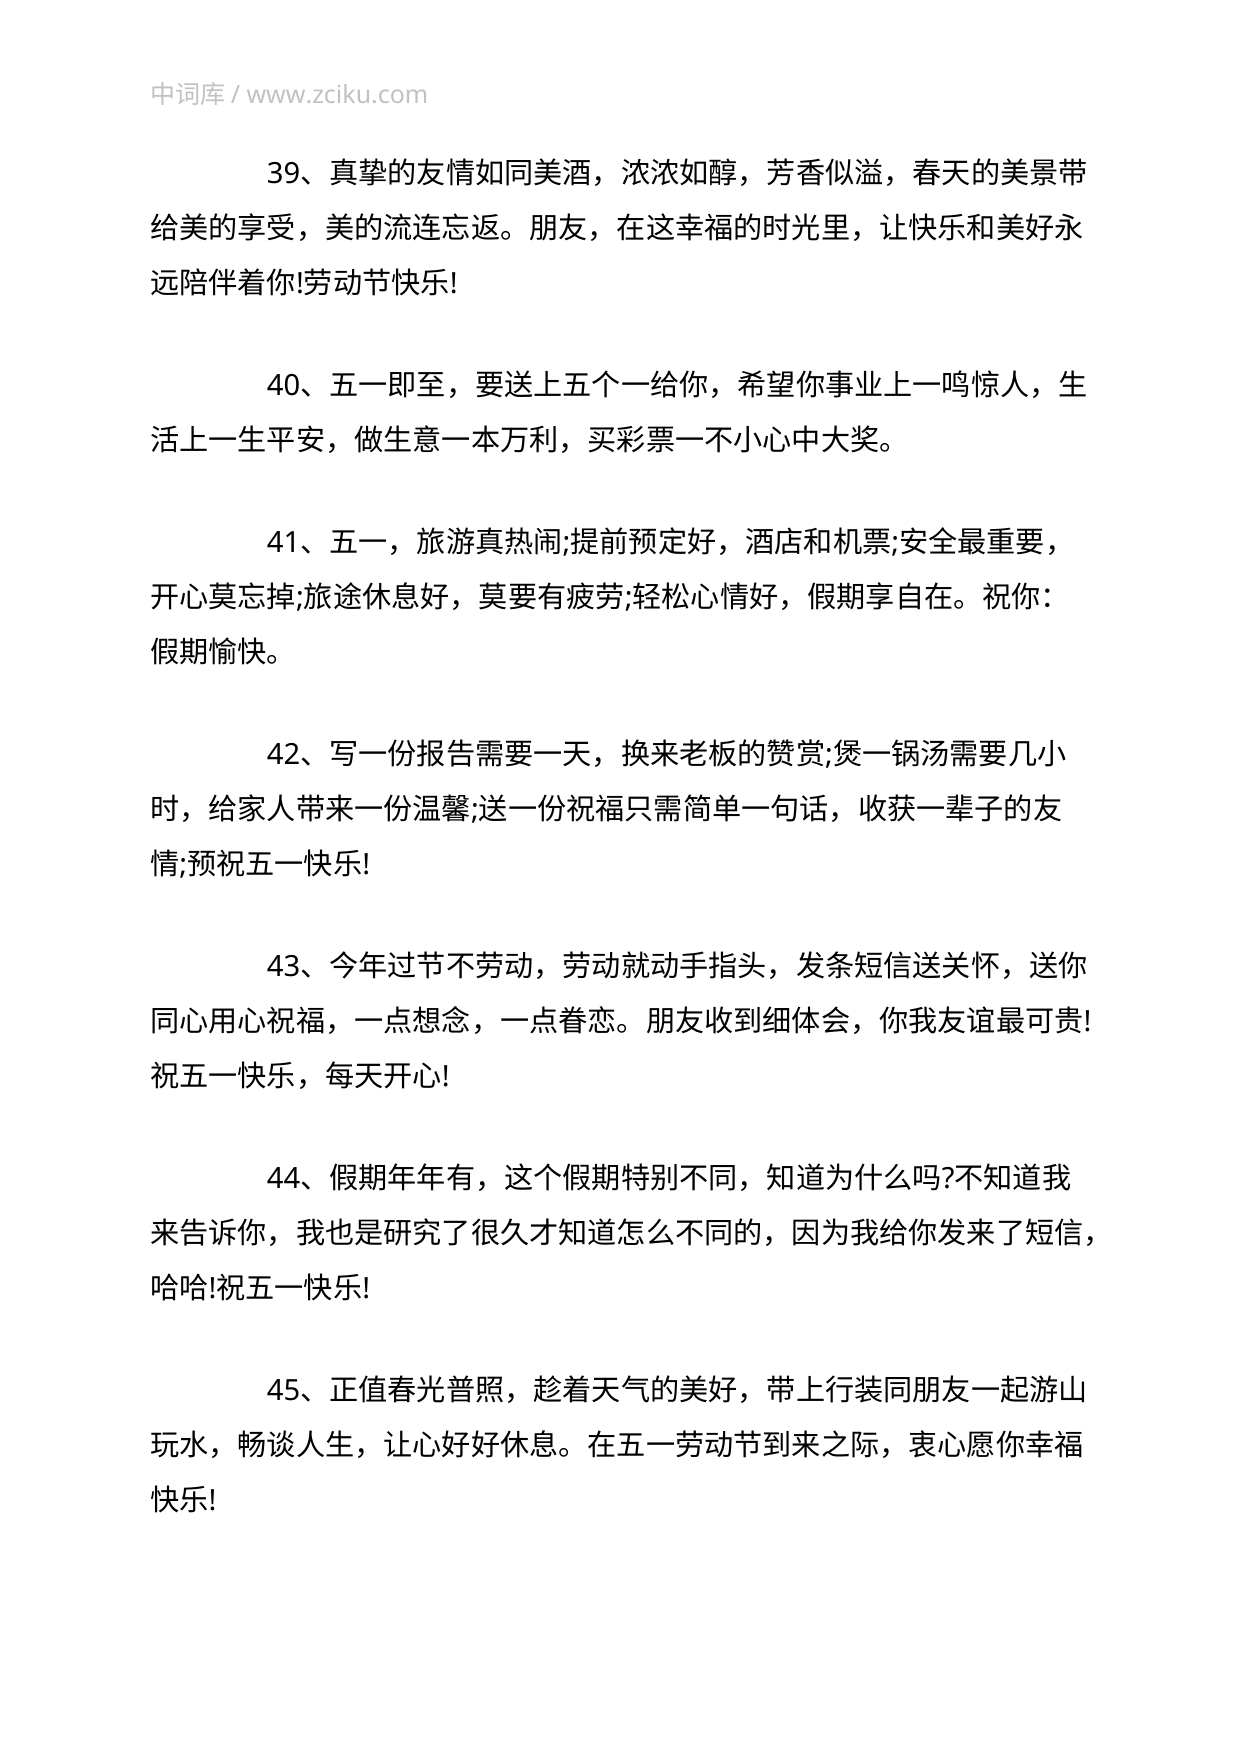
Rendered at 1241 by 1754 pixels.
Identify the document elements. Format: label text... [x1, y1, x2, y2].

text 39、真挚的友情如同美酒，浓浓如醇，芳香似溢，春天的美景带给美的享受，美的流连忘返。朋友，在这幸福的时光里，让快乐和美好永远陪伴着你!劳动节快乐! [150, 150, 1090, 302]
text 44、假期年年有，这个假期特别不同，知道为什么吗?不知道我来告诉你，我也是研究了很久才知道怎么不同的，因为我给你发来了短信，哈哈!祝五一快乐! [150, 1154, 1090, 1307]
text 43、今年过节不劳动，劳动就动手指头，发条短信送关怀，送你同心用心祝福，一点想念，一点眷恋。朋友收到细体会，你我友谊最可贵!祝五一快乐，每天开心! [150, 942, 1090, 1095]
text 45、正值春光普照，趁着天气的美好，带上行装同朋友一起游山玩水，畅谈人生，让心好好休息。在五一劳动节到来之际，衷心愿你幸福快乐! [150, 1366, 1090, 1518]
text 42、写一份报告需要一天，换来老板的赞赏;煲一锅汤需要几小时，给家人带来一份温馨;送一份祝福只需简单一句话，收获一辈子的友情;预祝五一快乐! [150, 730, 1090, 883]
text 40、五一即至，要送上五个一给你，希望你事业上一鸣惊人，生活上一生平安，做生意一本万利，买彩票一不小心中大奖。 [150, 362, 1090, 459]
text 41、五一，旅游真热闹;提前预定好，酒店和机票;安全最重要，开心莫忘掉;旅途休息好，莫要有疲劳;轻松心情好，假期享自在。祝你：假期愉快。 [150, 519, 1090, 671]
